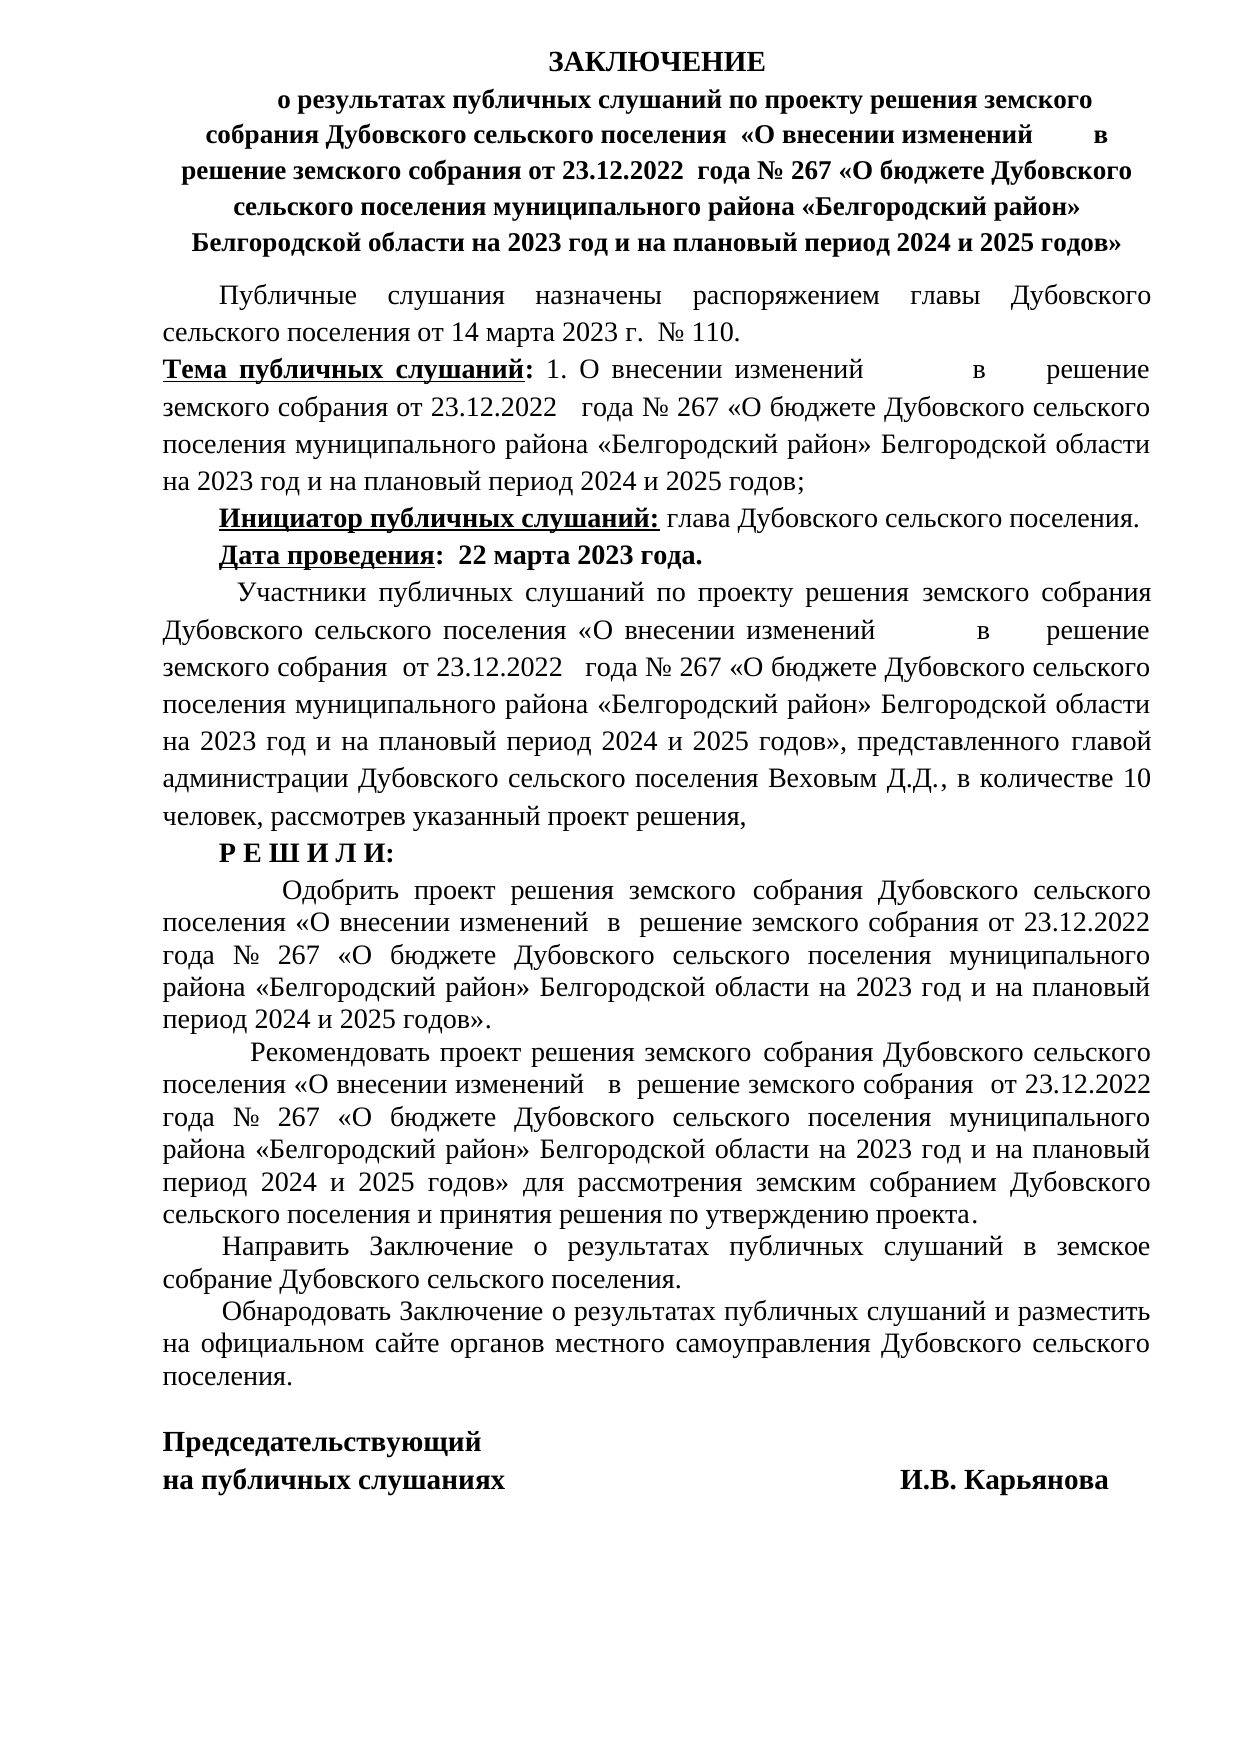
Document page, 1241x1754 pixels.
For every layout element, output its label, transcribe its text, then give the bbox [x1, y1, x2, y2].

text ЗАКЛЮЧЕНИЕ [162, 44, 1152, 78]
text на публичных слушаниях И.В. Карьянова [162, 1462, 1152, 1496]
text Участники публичных слушаний по проекту решения земского собрания Дубовского сельского поселения «О внесении изменений в решение земского собрания от 23.12.2022 года № 267 «О бюджете Дубовского сельского поселения муниципального района «Белгородский район» Белгородской области на 2023 год и на плановый период 2024 и 2025 годов», представленного главой администрации Дубовского сельского поселения Веховым Д.Д., в количестве 10 человек, рассмотрев указанный проект решения, [162, 576, 1152, 831]
subtitle Рекомендовать проект решения земского собрания Дубовского сельского поселения «О внесении изменений в решение земского собрания от 23.12.2022 года № 267 «О бюджете Дубовского сельского поселения муниципального района «Белгородский район» Белгородской области на 2023 год и на плановый период 2024 и 2025 годов» для рассмотрения земским собранием Дубовского сельского поселения и принятия решения по утверждению проекта. [162, 1035, 1152, 1229]
text Дата проведения: 22 марта 2023 года. [162, 538, 1152, 571]
text Председательствующий [162, 1424, 1152, 1457]
text Инициатор публичных слушаний: глава Дубовского сельского поселения. [162, 501, 1152, 533]
text Р Е Ш И Л И: [162, 836, 1152, 868]
text Публичные слушания назначены распоряжением главы Дубовского сельского поселения от 14 марта 2023 г. № 110. [162, 278, 1152, 348]
subtitle Одобрить проект решения земского собрания Дубовского сельского поселения «О внесении изменений в решение земского собрания от 23.12.2022 года № 267 «О бюджете Дубовского сельского поселения муниципального района «Белгородский район» Белгородской области на 2023 год и на плановый период 2024 и 2025 годов». [162, 873, 1152, 1035]
text Тема публичных слушаний: 1. О внесении изменений в решение земского собрания от 23.12.2022 года № 267 «О бюджете Дубовского сельского поселения муниципального района «Белгородский район» Белгородской области на 2023 год и на плановый период 2024 и 2025 годов; [162, 352, 1152, 496]
text о результатах публичных слушаний по проекту решения земского собрания Дубовского сельского поселения «О внесении изменений в решение земского собрания от 23.12.2022 года № 267 «О бюджете Дубовского сельского поселения муниципального района «Белгородский район» Белгородской области на 2023 год и на плановый период 2024 и 2025 годов» [162, 83, 1152, 257]
text Направить Заключение о результатах публичных слушаний в земское собрание Дубовского сельского поселения. [162, 1229, 1152, 1294]
text Обнародовать Заключение о результатах публичных слушаний и разместить на официальном сайте органов местного самоуправления Дубовского сельского поселения. [162, 1294, 1152, 1391]
